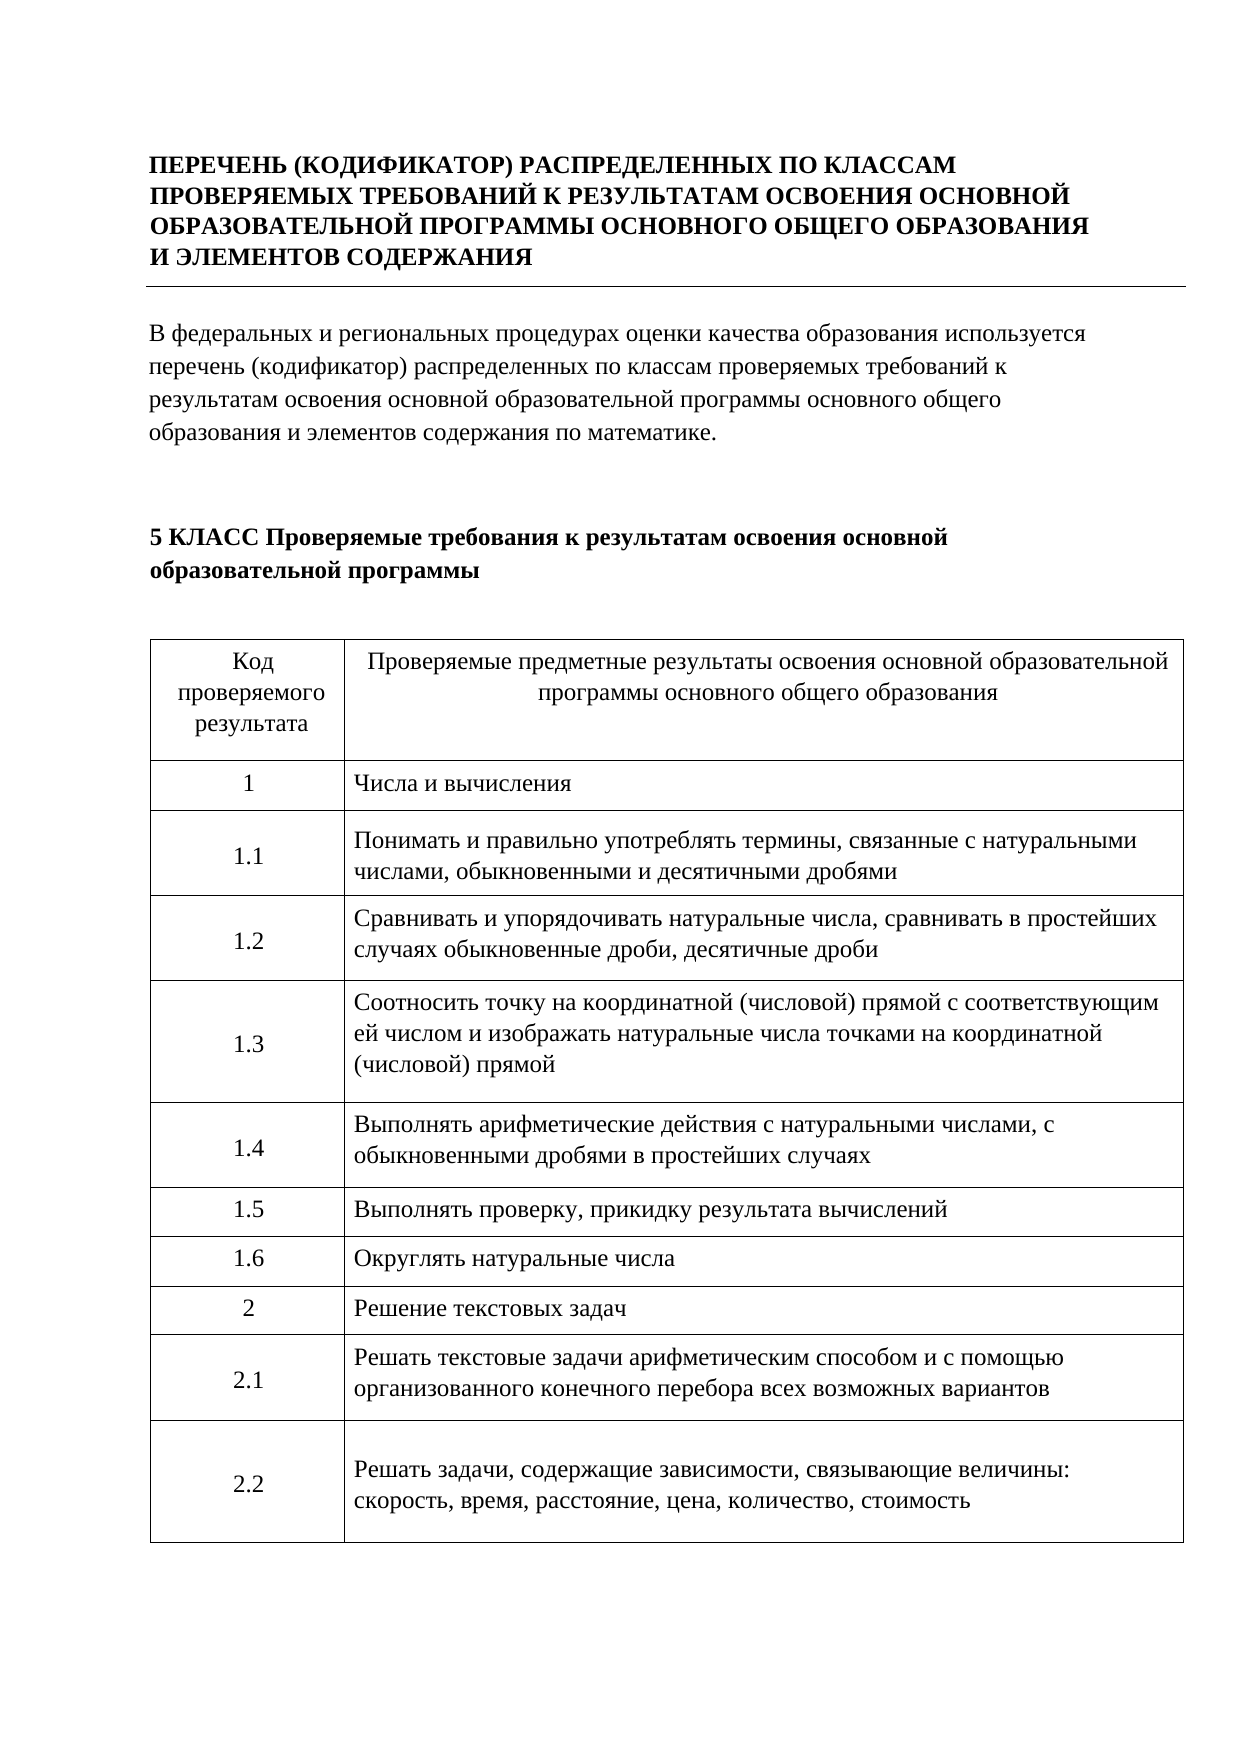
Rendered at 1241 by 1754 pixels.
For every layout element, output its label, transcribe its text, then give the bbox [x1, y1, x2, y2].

table_cell Соотносить точку на координатной (числовой) прямой с соответствующим ей числом и изображать натуральные числа точками на координатной (числовой) прямой [345, 981, 1183, 1102]
table_cell 2 [151, 1287, 344, 1334]
table_cell 1.2 [151, 896, 344, 980]
table_cell Выполнять арифметические действия с натуральными числами, с обыкновенными дробями в простейших случаях [345, 1103, 1183, 1187]
table_cell 1.3 [151, 981, 344, 1102]
table_cell 2.1 [151, 1335, 344, 1420]
table_cell 1.1 [151, 811, 344, 895]
table_cell 1 [151, 761, 344, 810]
text ПЕРЕЧЕНЬ (КОДИФИКАТОР) РАСПРЕДЕЛЕННЫХ ПО КЛАССАМ ПРОВЕРЯЕМЫХ ТРЕБОВАНИЙ К РЕЗУЛЬТАТАМ ОСВОЕНИЯ ОСНОВНОЙ ОБРАЗОВАТЕЛЬНОЙ ПРОГРАММЫ ОСНОВНОГО ОБЩЕГО ОБРАЗОВАНИЯ И ЭЛЕМЕНТОВ СОДЕРЖАНИЯ [148, 150, 1090, 271]
table_cell Решать задачи, содержащие зависимости, связывающие величины: скорость, время, расстояние, цена, количество, стоимость [345, 1421, 1183, 1542]
text В федеральных и региональных процедурах оценки качества образования используется перечень (кодификатор) распределенных по классам проверяемых требований к результатам освоения основной образовательной программы основного общего образования и элементов содержания по математике. [148, 318, 1089, 446]
table_cell 1.5 [151, 1188, 344, 1236]
table_cell 2.2 [151, 1421, 344, 1542]
table_cell Выполнять проверку, прикидку результата вычислений [345, 1188, 1183, 1236]
table_cell Сравнивать и упорядочивать натуральные числа, сравнивать в простейших случаях обыкновенные дроби, десятичные дроби [345, 896, 1183, 980]
table_cell Округлять натуральные числа [345, 1237, 1183, 1286]
table_cell 1.6 [151, 1237, 344, 1286]
table_header Код проверяемого результата [151, 640, 344, 760]
subtitle 5 КЛАСС Проверяемые требования к результатам освоения основной образовательной программы [149, 522, 1090, 583]
table_cell Числа и вычисления [345, 761, 1183, 810]
table_cell Решать текстовые задачи арифметическим способом и с помощью организованного конечного перебора всех возможных вариантов [345, 1335, 1183, 1420]
table_cell Понимать и правильно употреблять термины, связанные с натуральными числами, обыкновенными и десятичными дробями [345, 811, 1183, 895]
table_cell 1.4 [151, 1103, 344, 1187]
table_header Проверяемые предметные результаты освоения основной образовательной программы основного общего образования [345, 640, 1183, 760]
table_cell Решение текстовых задач [345, 1287, 1183, 1334]
